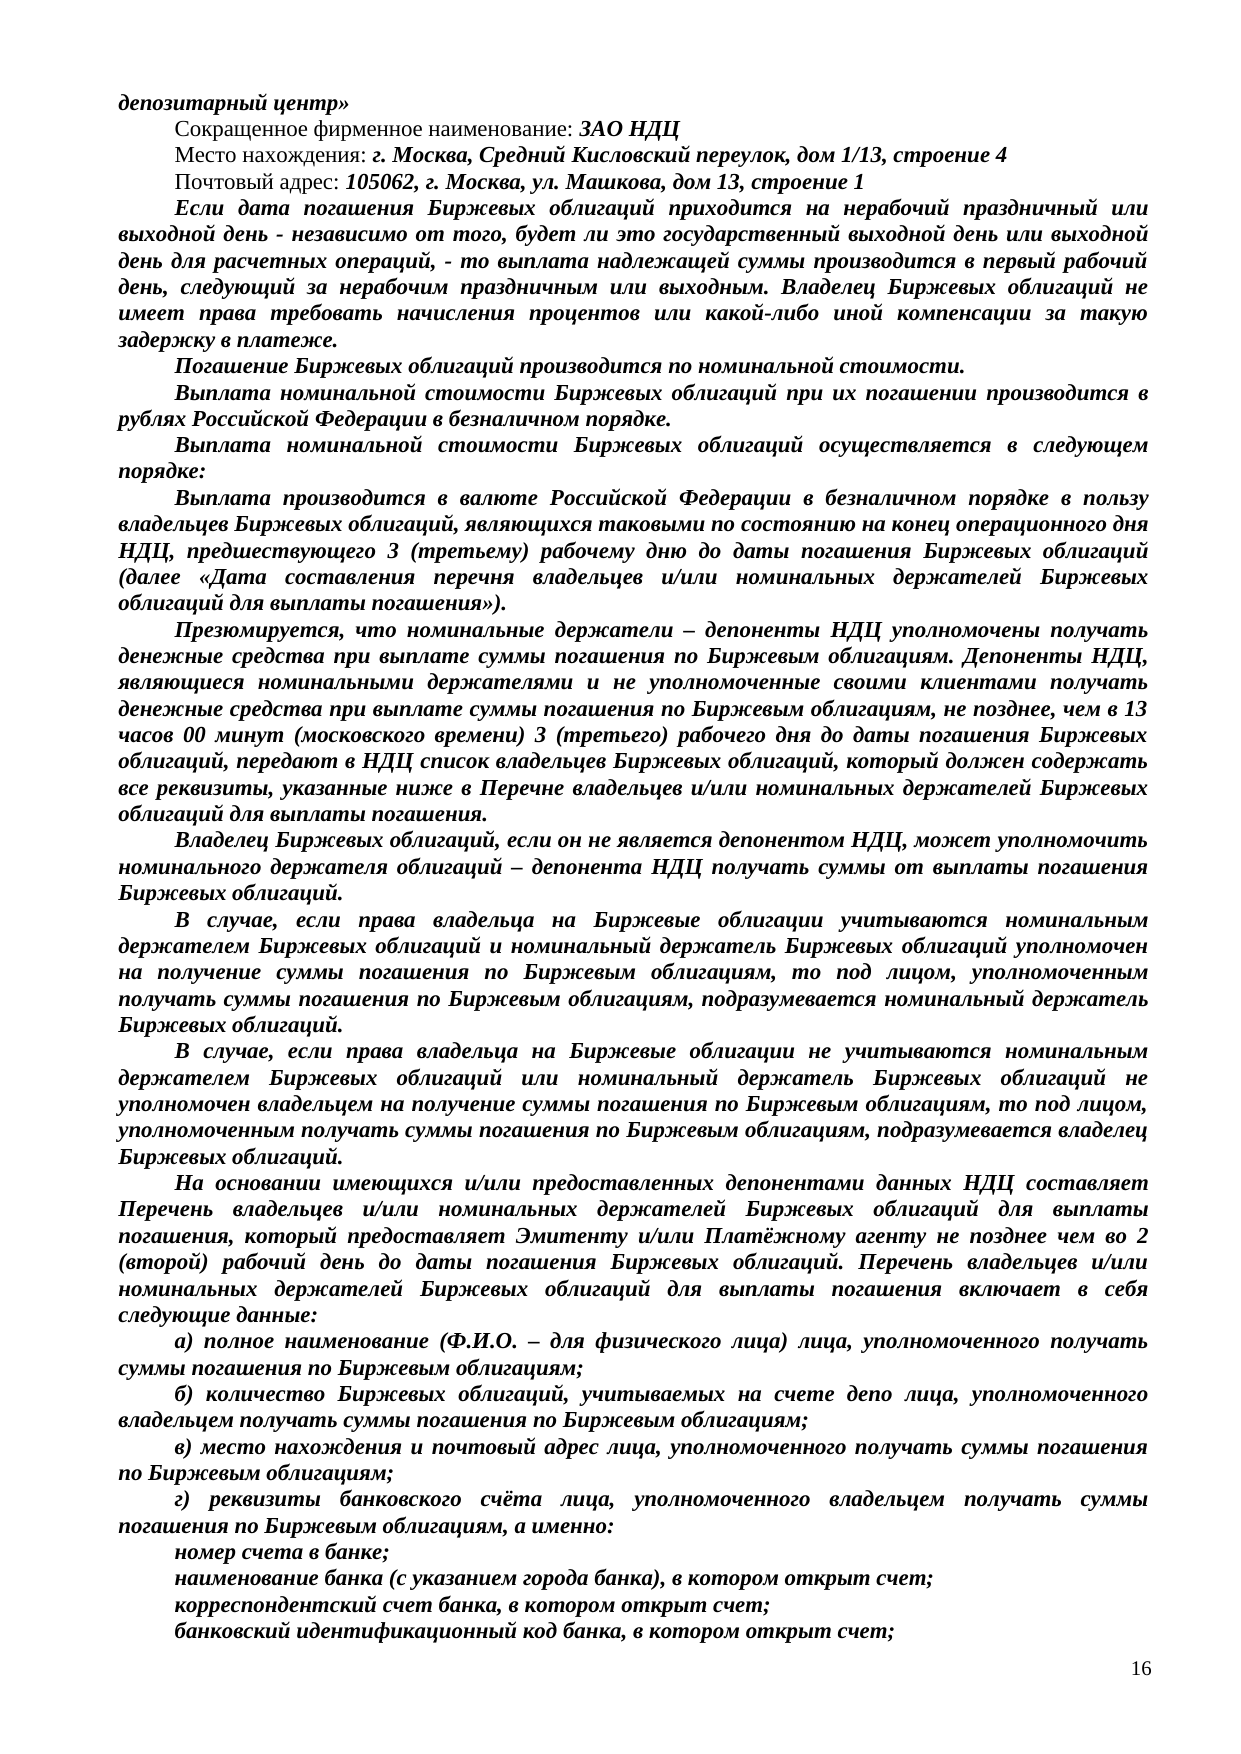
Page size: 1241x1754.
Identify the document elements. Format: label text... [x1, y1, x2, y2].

text банковский идентификационный код банка, в котором открыт счет; [118, 1617, 1152, 1643]
text В случае, если права владельца на Биржевые облигации учитываются номинальным держателем Биржевых облигаций и номинальный держатель Биржевых облигаций уполномочен на получение суммы погашения по Биржевым облигациям, то под лицом, уполномоченным получать суммы погашения по Биржевым облигациям, подразумевается номинальный держатель Биржевых облигаций. [118, 906, 1152, 1037]
text Владелец Биржевых облигаций, если он не является депонентом НДЦ, может уполномочить номинального держателя облигаций – депонента НДЦ получать суммы от выплаты погашения Биржевых облигаций. [118, 827, 1152, 906]
text Выплата производится в валюте Российской Федерации в безналичном порядке в пользу владельцев Биржевых облигаций, являющихся таковыми по состоянию на конец операционного дня НДЦ, предшествующего 3 (третьему) рабочему дню до даты погашения Биржевых облигаций (далее «Дата составления перечня владельцев и/или номинальных держателей Биржевых облигаций для выплаты погашения»). [118, 484, 1152, 616]
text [118, 89, 1152, 115]
text номер счета в банке; [118, 1538, 1152, 1564]
text Выплата номинальной стоимости Биржевых облигаций при их погашении производится в рублях Российской Федерации в безналичном порядке. [118, 378, 1152, 431]
text Презюмируется, что номинальные держатели – депоненты НДЦ уполномочены получать денежные средства при выплате суммы погашения по Биржевым облигациям. Депоненты НДЦ, являющиеся номинальными держателями и не уполномоченные своими клиентами получать денежные средства при выплате суммы погашения по Биржевым облигациям, не позднее, чем в 13 часов 00 минут (московского времени) 3 (третьего) рабочего дня до даты погашения Биржевых облигаций, передают в НДЦ список владельцев Биржевых облигаций, который должен содержать все реквизиты, указанные ниже в Перечне владельцев и/или номинальных держателей Биржевых облигаций для выплаты погашения. [118, 616, 1152, 827]
text Место нахождения: г. Москва, Cредний Кисловский переулок, дом 1/13, строение 4 [118, 141, 1152, 168]
text в) место нахождения и почтовый адрес лица, уполномоченного получать суммы погашения по Биржевым облигациям; [118, 1433, 1152, 1485]
text Погашение Биржевых облигаций производится по номинальной стоимости. [118, 352, 1152, 378]
text корреспондентский счет банка, в котором открыт счет; [118, 1591, 1152, 1617]
text б) количество Биржевых облигаций, учитываемых на счете депо лица, уполномоченного владельцем получать суммы погашения по Биржевым облигациям; [118, 1380, 1152, 1433]
text Если дата погашения Биржевых облигаций приходится на нерабочий праздничный или выходной день - независимо от того, будет ли это государственный выходной день или выходной день для расчетных операций, - то выплата надлежащей суммы производится в первый рабочий день, следующий за нерабочим праздничным или выходным. Владелец Биржевых облигаций не имеет права требовать начисления процентов или какой-либо иной компенсации за такую задержку в платеже. [118, 194, 1152, 352]
text Выплата номинальной стоимости Биржевых облигаций осуществляется в следующем порядке: [118, 431, 1152, 484]
text Почтовый адрес: 105062, г. Москва, ул. Машкова, дом 13, строение 1 [118, 168, 1152, 194]
text Сокращенное фирменное наименование: ЗАО НДЦ [118, 115, 1152, 141]
text В случае, если права владельца на Биржевые облигации не учитываются номинальным держателем Биржевых облигаций или номинальный держатель Биржевых облигаций не уполномочен владельцем на получение суммы погашения по Биржевым облигациям, то под лицом, уполномоченным получать суммы погашения по Биржевым облигациям, подразумевается владелец Биржевых облигаций. [118, 1037, 1152, 1169]
text наименование банка (с указанием города банка), в котором открыт счет; [118, 1564, 1152, 1591]
text г) реквизиты банковского счёта лица, уполномоченного владельцем получать суммы погашения по Биржевым облигациям, а именно: [118, 1485, 1152, 1538]
text а) полное наименование (Ф.И.О. – для физического лица) лица, уполномоченного получать суммы погашения по Биржевым облигациям; [118, 1327, 1152, 1380]
text На основании имеющихся и/или предоставленных депонентами данных НДЦ составляет Перечень владельцев и/или номинальных держателей Биржевых облигаций для выплаты погашения, который предоставляет Эмитенту и/или Платёжному агенту не позднее чем во 2 (второй) рабочий день до даты погашения Биржевых облигаций. Перечень владельцев и/или номинальных держателей Биржевых облигаций для выплаты погашения включает в себя следующие данные: [118, 1169, 1152, 1327]
